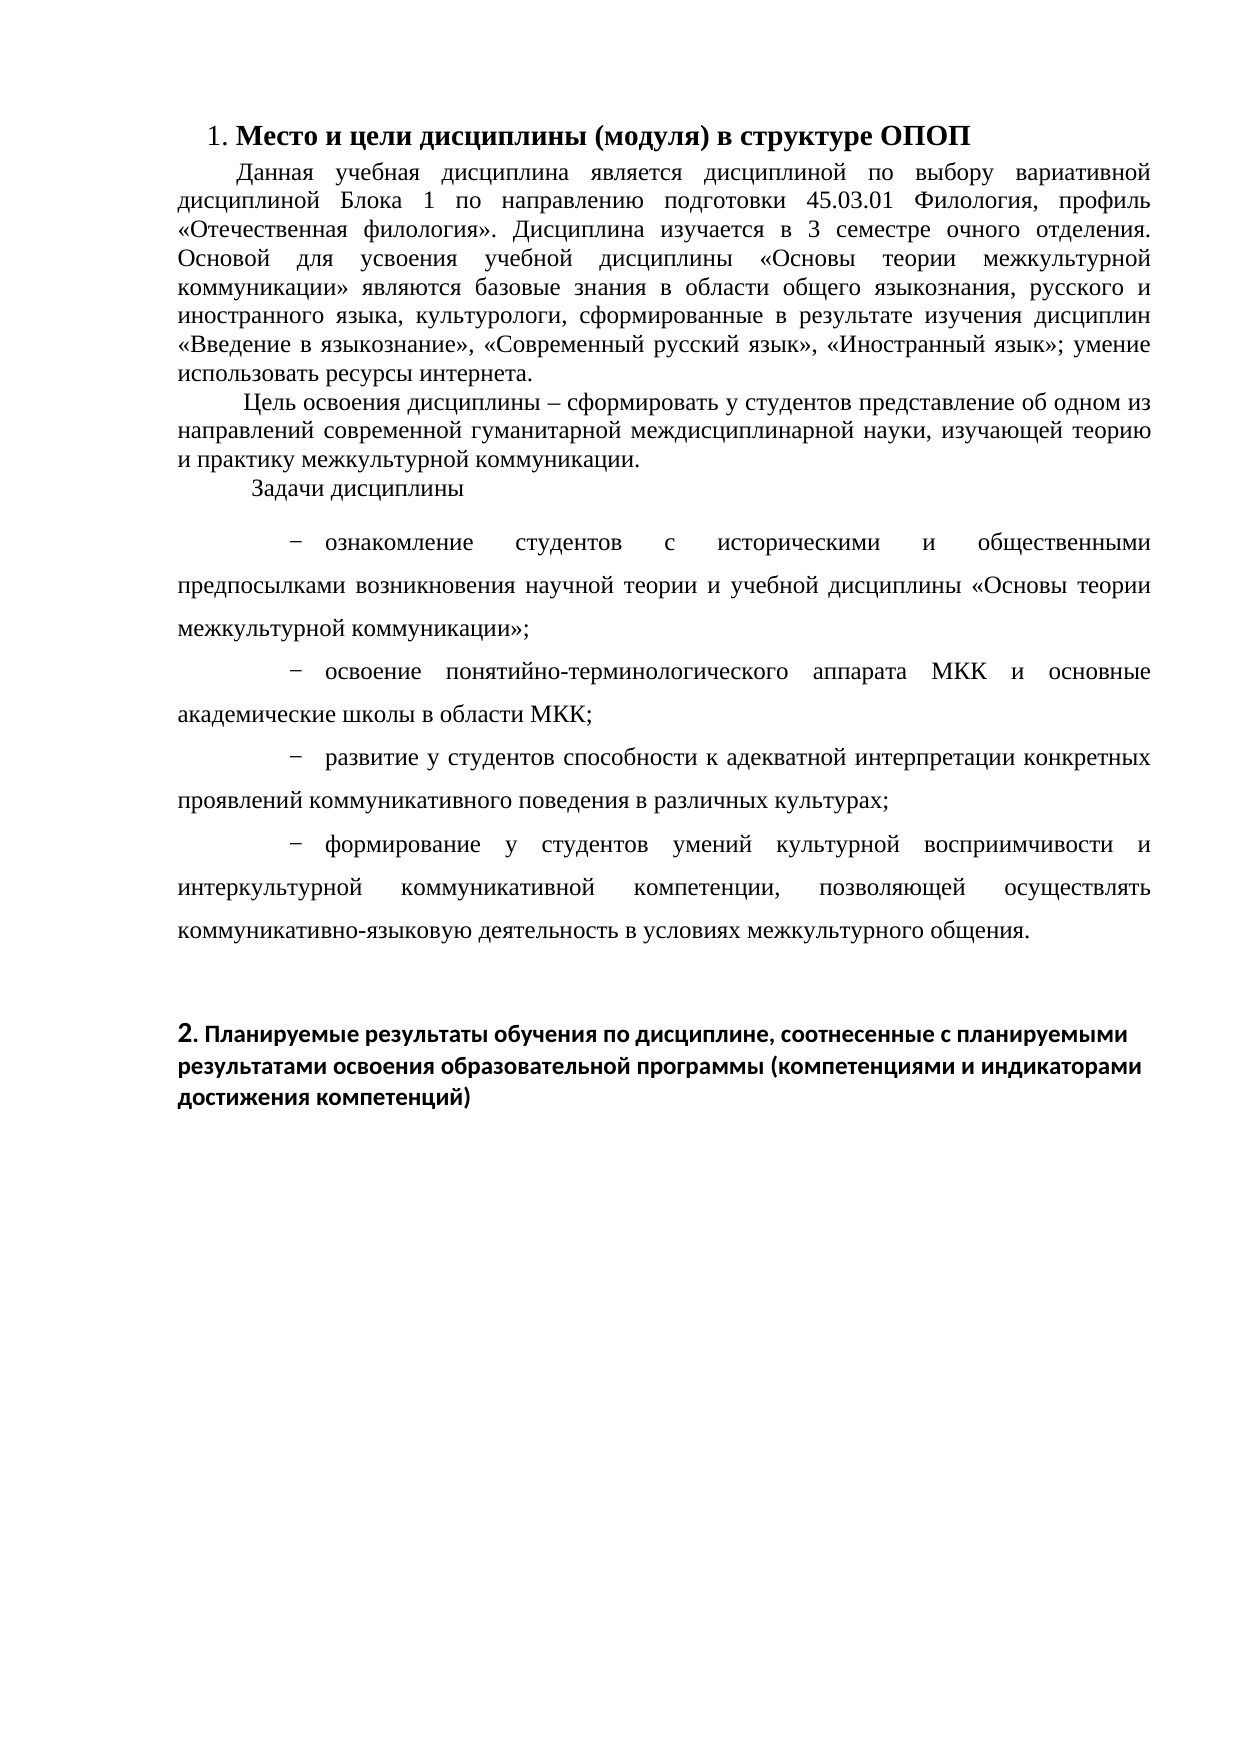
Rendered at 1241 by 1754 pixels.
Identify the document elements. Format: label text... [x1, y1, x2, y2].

list формирование у студентов умений культурной восприимчивости и интеркультурной коммуникативной компетенции, позволяющей осуществлять коммуникативно-языковую деятельность в условиях межкультурного общения. [177, 829, 1152, 944]
text 1. Место и цели дисциплины (модуля) в структуре ОПОП [177, 118, 1240, 152]
list ознакомление студентов с историческими и общественными предпосылками возникновения научной теории и учебной дисциплины «Основы теории межкультурной коммуникации»; [177, 527, 1152, 642]
text 2. Планируемые результаты обучения по дисциплине, соотнесенные с планируемыми результатами освоения образовательной программы (компетенциями и индикаторами достижения компетенций) [177, 1014, 1196, 1111]
text Задачи дисциплины [177, 473, 1152, 502]
text Цель освоения дисциплины – сформировать у студентов представление об одном из направлений современной гуманитарной междисциплинарной науки, изучающей теорию и практику межкультурной коммуникации. [177, 387, 1152, 473]
list освоение понятийно-терминологического аппарата МКК и основные академические школы в области МКК; [177, 656, 1152, 728]
text Данная учебная дисциплина является дисциплиной по выбору вариативной дисциплиной Блока 1 по направлению подготовки 45.03.01 Филология, профиль «Отечественная филология». Дисциплина изучается в 3 семестре очного отделения. Основой для усвоения учебной дисциплины «Основы теории межкультурной коммуникации» являются базовые знания в области общего языкознания, русского и иностранного языка, культурологи, сформированные в результате изучения дисциплин «Введение в языкознание», «Современный русский язык», «Иностранный язык»; умение использовать ресурсы интернета. [177, 157, 1152, 387]
list развитие у студентов способности к адекватной интерпретации конкретных проявлений коммуникативного поведения в различных культурах; [177, 742, 1152, 814]
